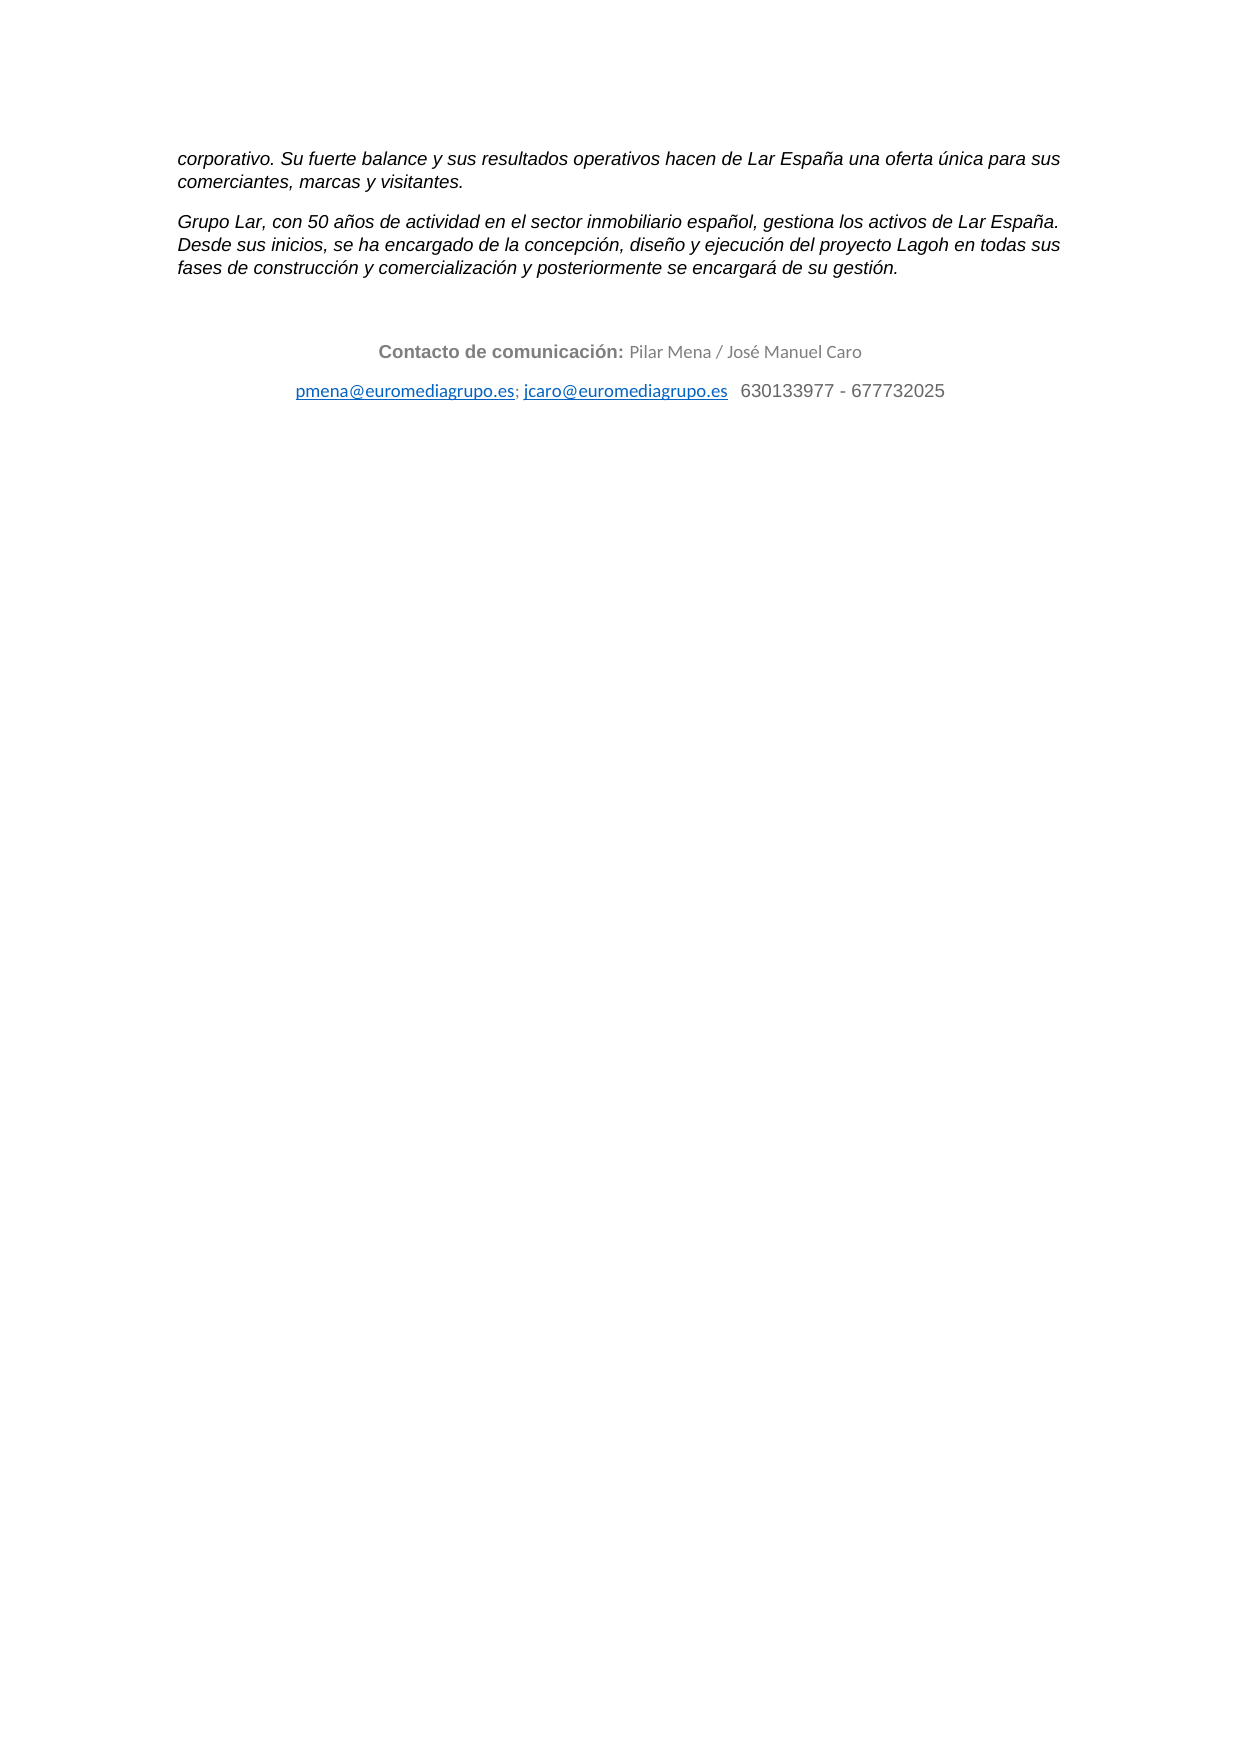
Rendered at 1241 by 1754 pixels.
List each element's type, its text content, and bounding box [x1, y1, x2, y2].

text Contacto de comunicación: Pilar Mena / José Manuel Caro [177, 340, 1063, 363]
text Grupo Lar, con 50 años de actividad en el sector inmobiliario español, gestiona los activos de Lar España. Desde sus inicios, se ha encargado de la concepción, diseño y ejecución del proyecto Lagoh en todas sus fases de construcción y comercialización y posteriormente se encargará de su gestión. [177, 211, 1063, 279]
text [177, 148, 1063, 192]
text pmena@euromediagrupo.es; jcaro@euromediagrupo.es 630133977 - 677732025 [177, 380, 1063, 403]
